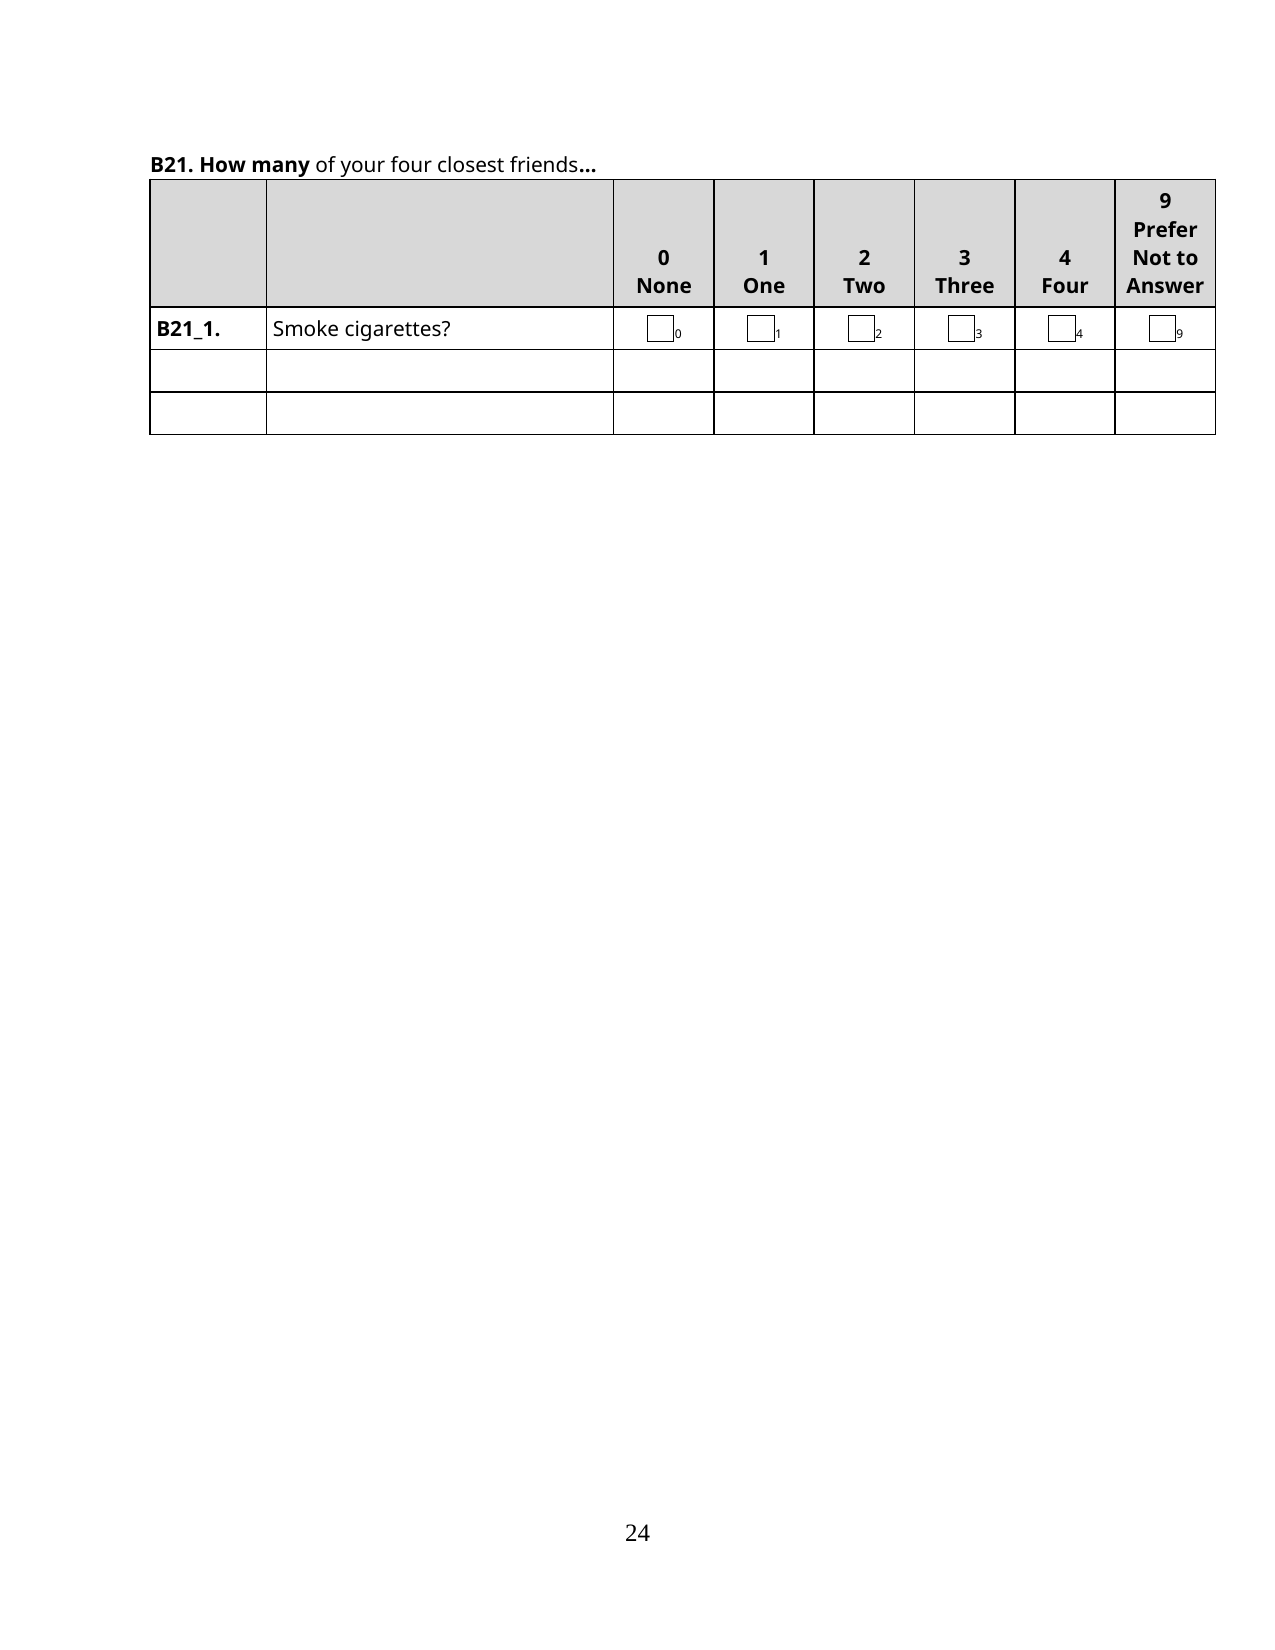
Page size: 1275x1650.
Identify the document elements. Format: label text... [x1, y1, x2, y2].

table_header [267, 180, 613, 306]
table_cell [915, 350, 1014, 391]
table_cell [915, 393, 1014, 434]
table_cell [151, 393, 266, 434]
table_cell [267, 393, 613, 434]
table_cell [267, 350, 613, 391]
table_cell [815, 350, 914, 391]
table_cell [715, 393, 813, 434]
table_header [151, 180, 266, 306]
table_header 0 None [614, 180, 713, 306]
table_cell B21_1. [151, 308, 266, 349]
table_header 4 Four [1016, 180, 1114, 306]
table_cell 4 [1016, 308, 1114, 349]
table_cell [1116, 393, 1215, 434]
table_header 2 Two [815, 180, 914, 306]
table_cell 0 [614, 308, 713, 349]
table_cell [1116, 350, 1215, 391]
table_cell [151, 350, 266, 391]
table_cell 9 [1116, 308, 1215, 349]
table_cell Smoke cigarettes? [267, 308, 613, 349]
table_cell [1016, 393, 1114, 434]
table_cell 3 [915, 308, 1014, 349]
table_cell [614, 393, 713, 434]
table_cell [1016, 350, 1114, 391]
table_header 3 Three [915, 180, 1014, 306]
table_cell 1 [715, 308, 813, 349]
table_header 9 Prefer Not to Answer [1116, 180, 1215, 306]
table_cell [815, 393, 914, 434]
table_cell 2 [815, 308, 914, 349]
text B21. How many of your four closest friends… [150, 150, 1125, 178]
table_cell [715, 350, 813, 391]
table_cell [614, 350, 713, 391]
table_header 1 One [715, 180, 813, 306]
